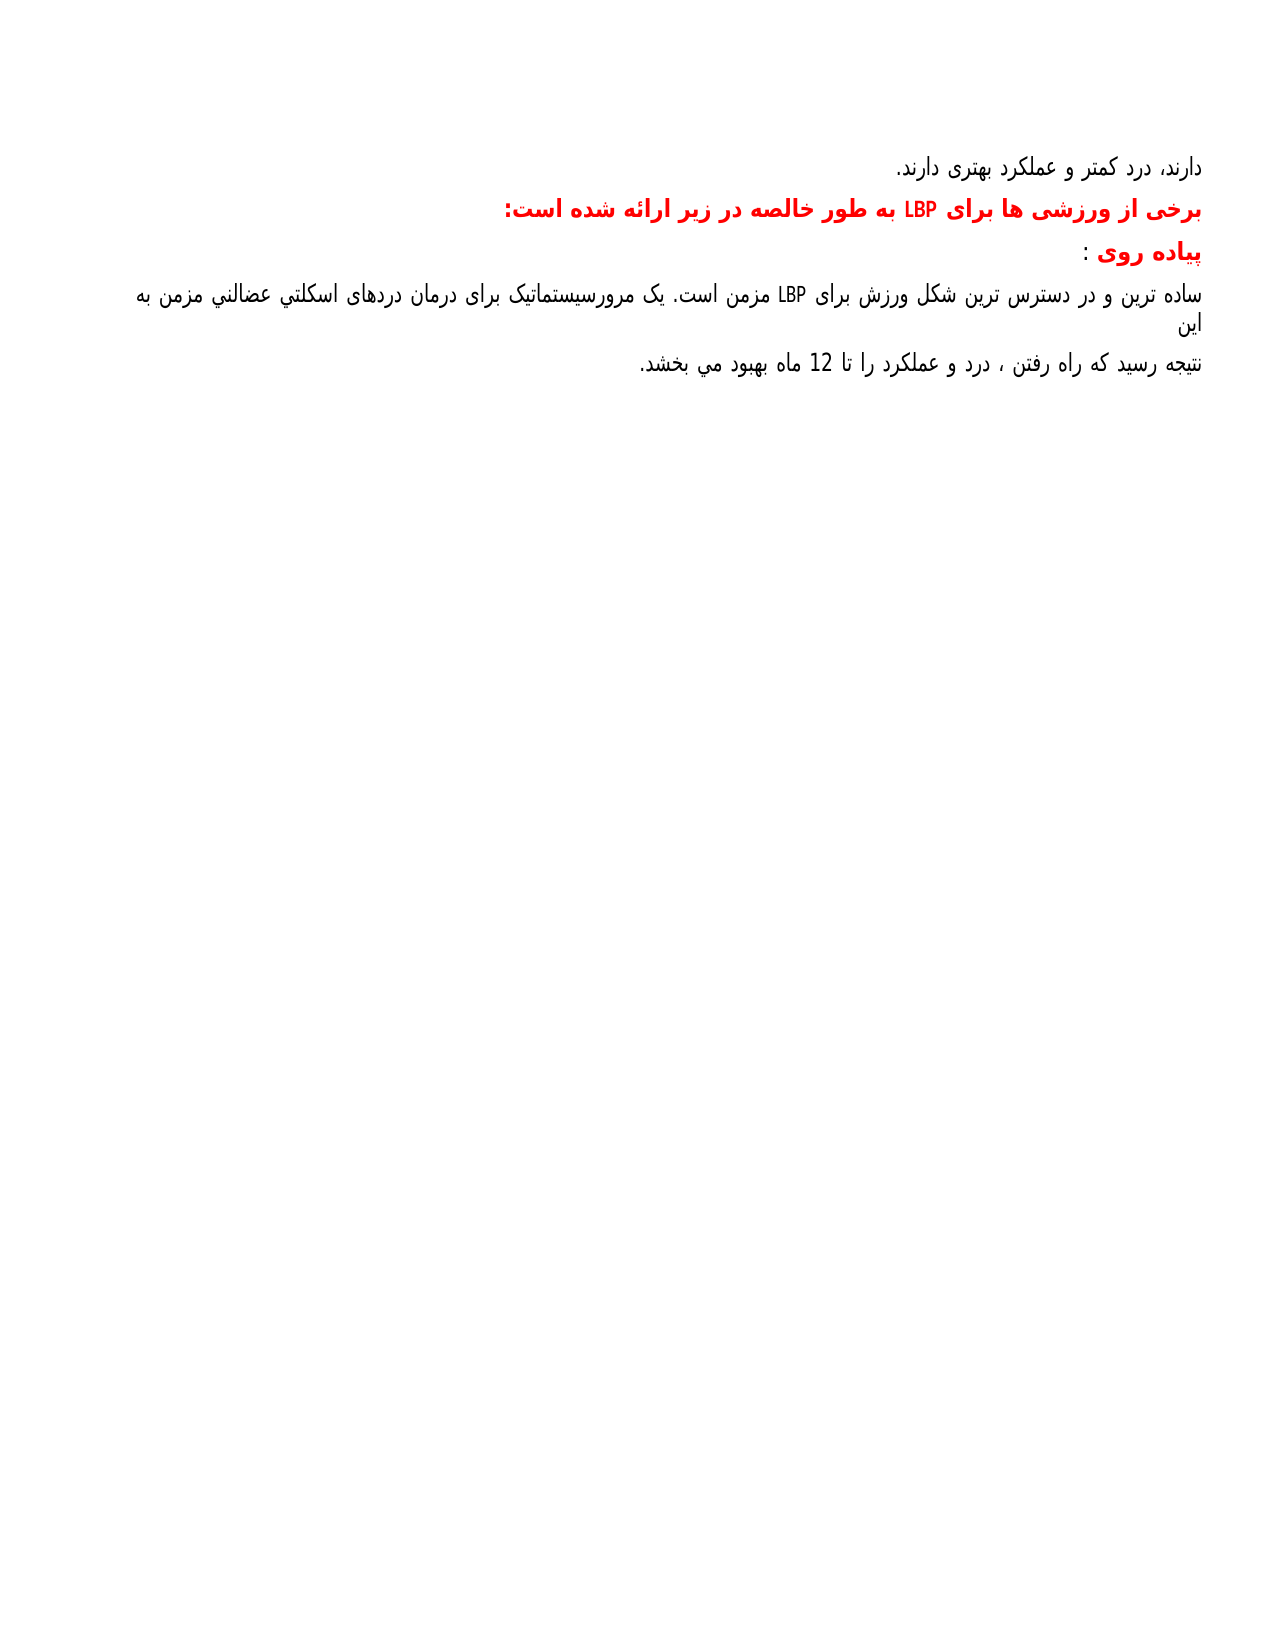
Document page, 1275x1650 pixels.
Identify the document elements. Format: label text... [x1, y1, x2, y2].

subtitle برخی از ورزشی ها برای LBP به طور خالصه در زیر ارائه شده است: [103, 194, 1202, 224]
text دارند، درد كمتر و عملكرد بهتری دارند. [103, 152, 1202, 181]
text پیاده روی : [103, 237, 1202, 266]
text نتیجه رسید كه راه رفتن ، درد و عملكرد را تا 12 ماه بهبود مي بخشد. [103, 348, 1202, 377]
text ساده ترين و در دسترس ترين شكل ورزش برای LBP مزمن است. يک مرورسیستماتیک برای درمان دردهای اسكلتي عضالني مزمن به اين [103, 278, 1202, 338]
